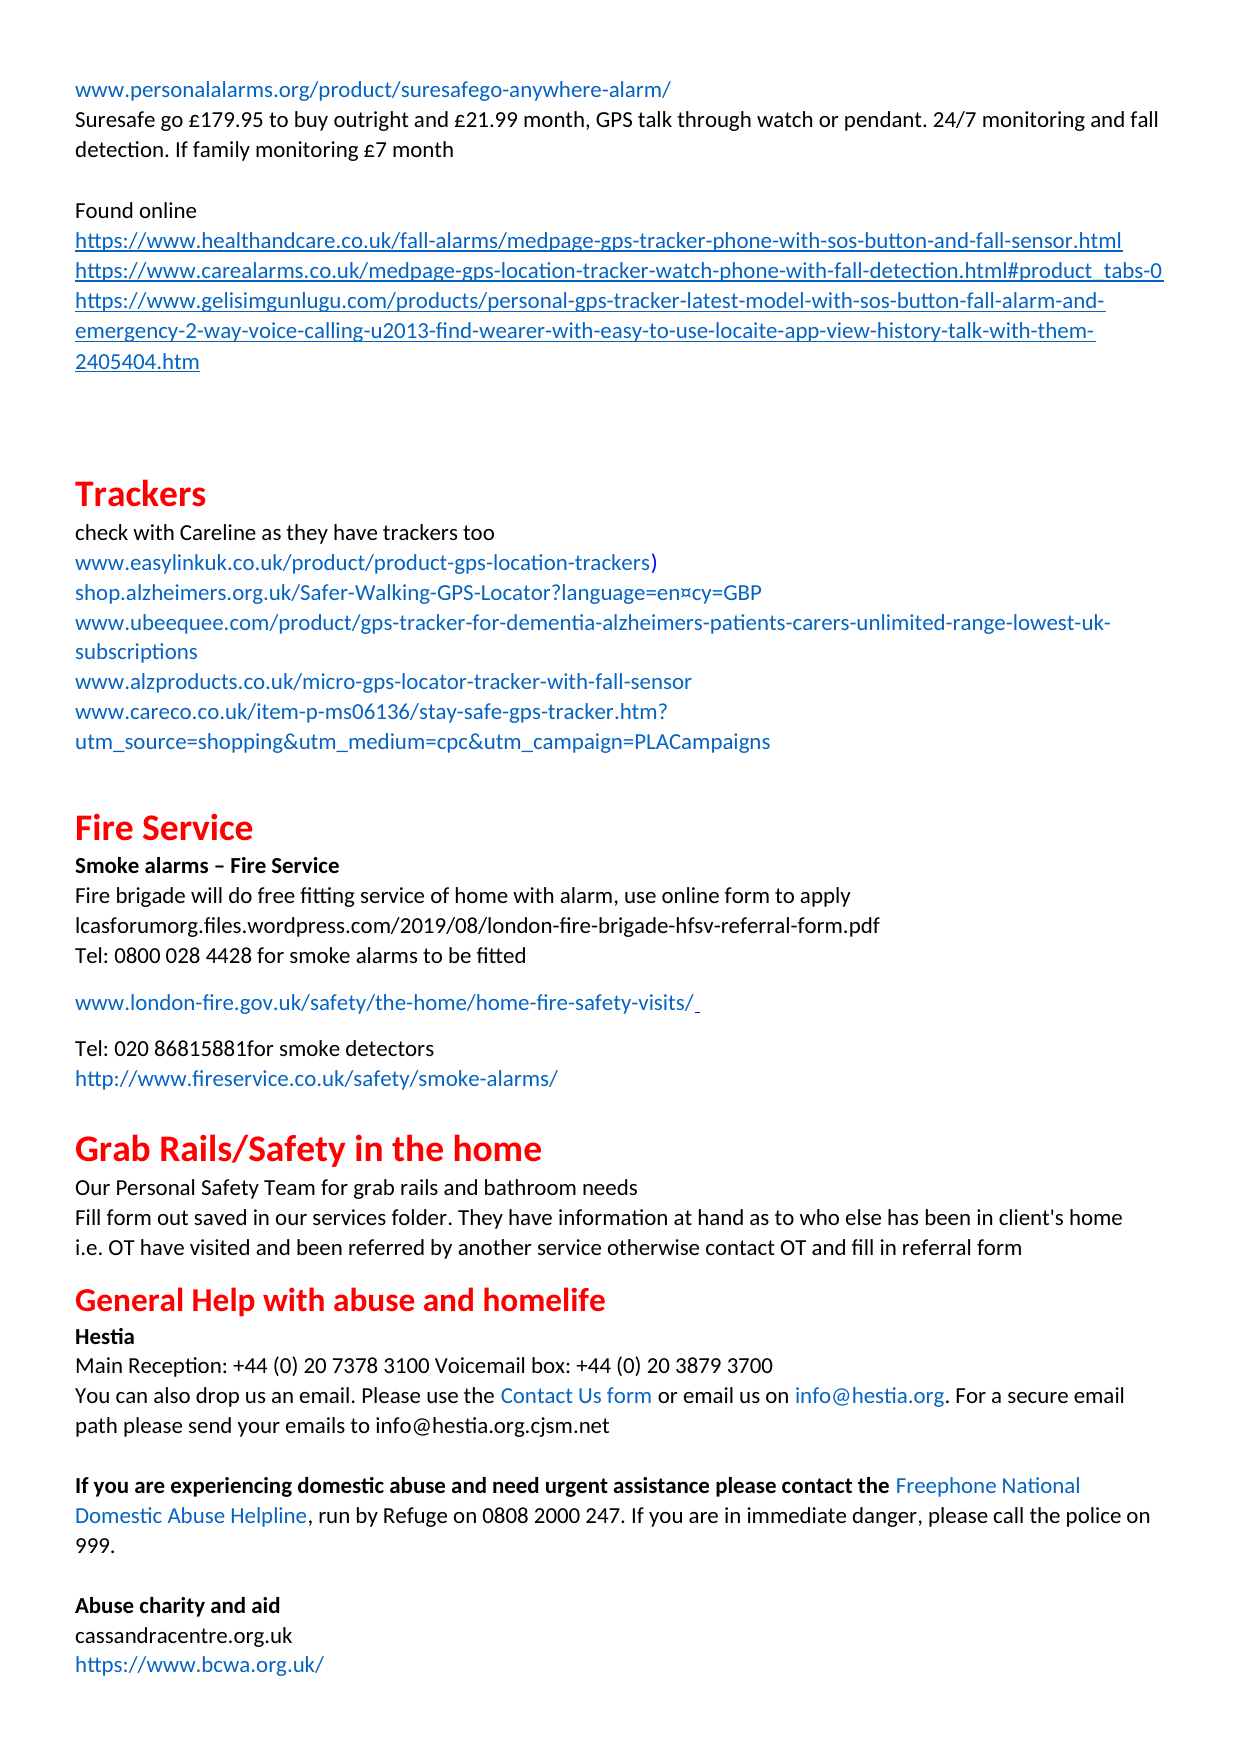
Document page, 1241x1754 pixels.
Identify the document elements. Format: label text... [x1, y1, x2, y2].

text Trackers check with Careline as they have trackers too www.easylinkuk.co.uk/product/product-gps-location-trackers) shop.alzheimers.org.uk/Safer-Walking-GPS-Locator?language=en¤cy=GBP www.ubeequee.com/product/gps-tracker-for-dementia-alzheimers-patients-carers-unlimited-range-lowest-uk-subscriptions www.alzproducts.co.uk/micro-gps-locator-tracker-with-fall-sensor www.careco.co.uk/item-p-ms06136/stay-safe-gps-tracker.htm?utm_source=shopping&utm_medium=cpc&utm_campaign=PLACampaigns [75, 470, 1165, 785]
text General Help with abuse and homelife Hestia Main Reception: +44 (0) 20 7378 3100 Voicemail box: +44 (0) 20 3879 3700 You can also drop us an email. Please use the Contact Us form or email us on info@hestia.org. For a secure email path please send your emails to info@hestia.org.cjsm.net If you are experiencing domestic abuse and need urgent assistance please contact the Freephone National Domestic Abuse Helpline, run by Refuge on 0808 2000 247. If you are in immediate danger, please call the police on 999. Abuse charity and aid cassandracentre.org.uk https://www.bcwa.org.uk/ [75, 1279, 1165, 1679]
text www.london-fire.gov.uk/safety/the-home/home-fire-safety-visits/ [75, 988, 1165, 1016]
text Fire Service Smoke alarms – Fire Service Fire brigade will do free fitting service of home with alarm, use online form to apply lcasforumorg.files.wordpress.com/2019/08/london-fire-brigade-hfsv-referral-form.pdf Tel: 0800 028 4428 for smoke alarms to be fitted [75, 804, 1165, 969]
text Tel: 020 86815881for smoke detectors http://www.fireservice.co.uk/safety/smoke-alarms/ Grab Rails/Safety in the home Our Personal Safety Team for grab rails and bathroom needs Fill form out saved in our services folder. They have information at hand as to who else has been in client's home i.e. OT have visited and been referred by another service otherwise contact OT and fill in referral form [75, 1034, 1165, 1261]
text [75, 75, 1165, 375]
